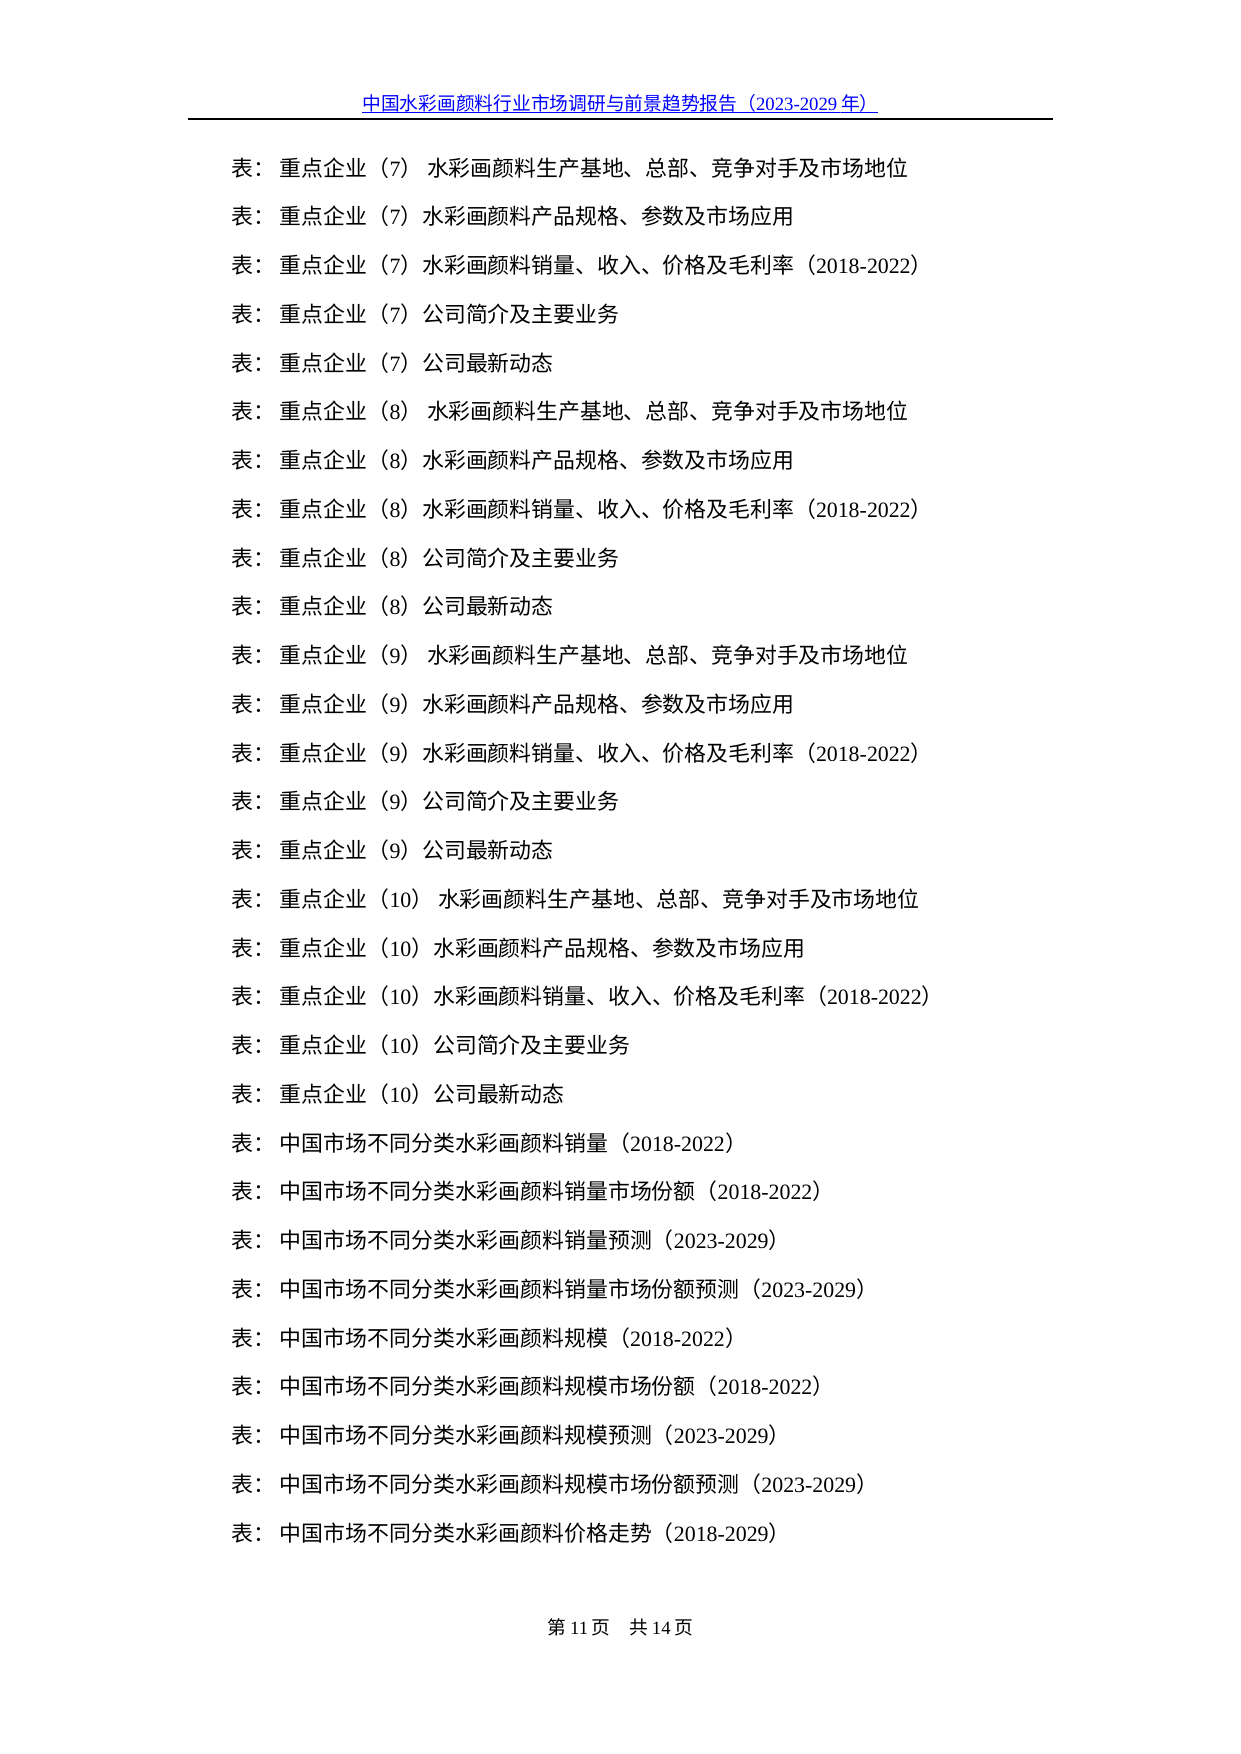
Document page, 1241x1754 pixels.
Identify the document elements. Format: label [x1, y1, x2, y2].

text [187, 150, 1053, 1548]
